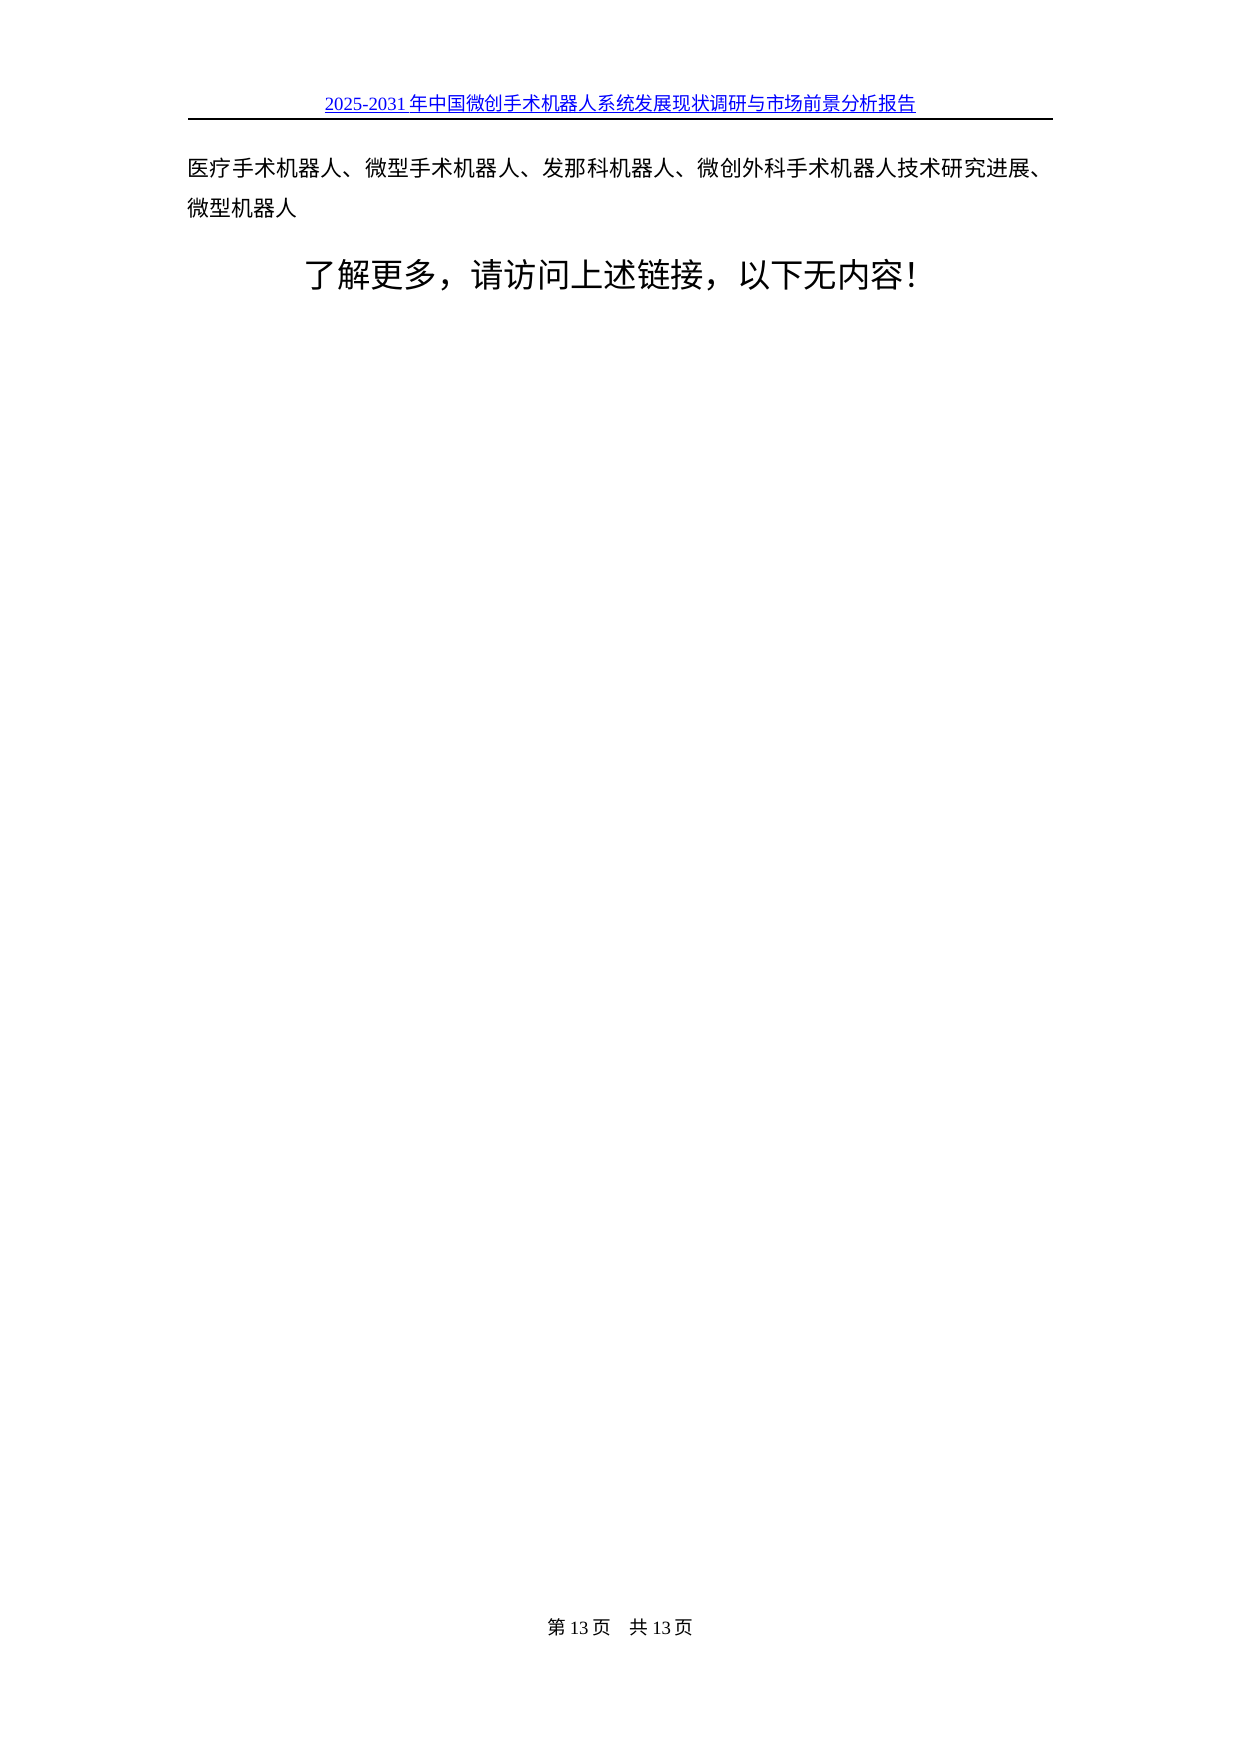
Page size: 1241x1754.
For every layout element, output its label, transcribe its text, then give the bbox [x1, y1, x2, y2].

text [187, 150, 1053, 223]
title 了解更多，请访问上述链接，以下无内容！ [187, 241, 1053, 306]
